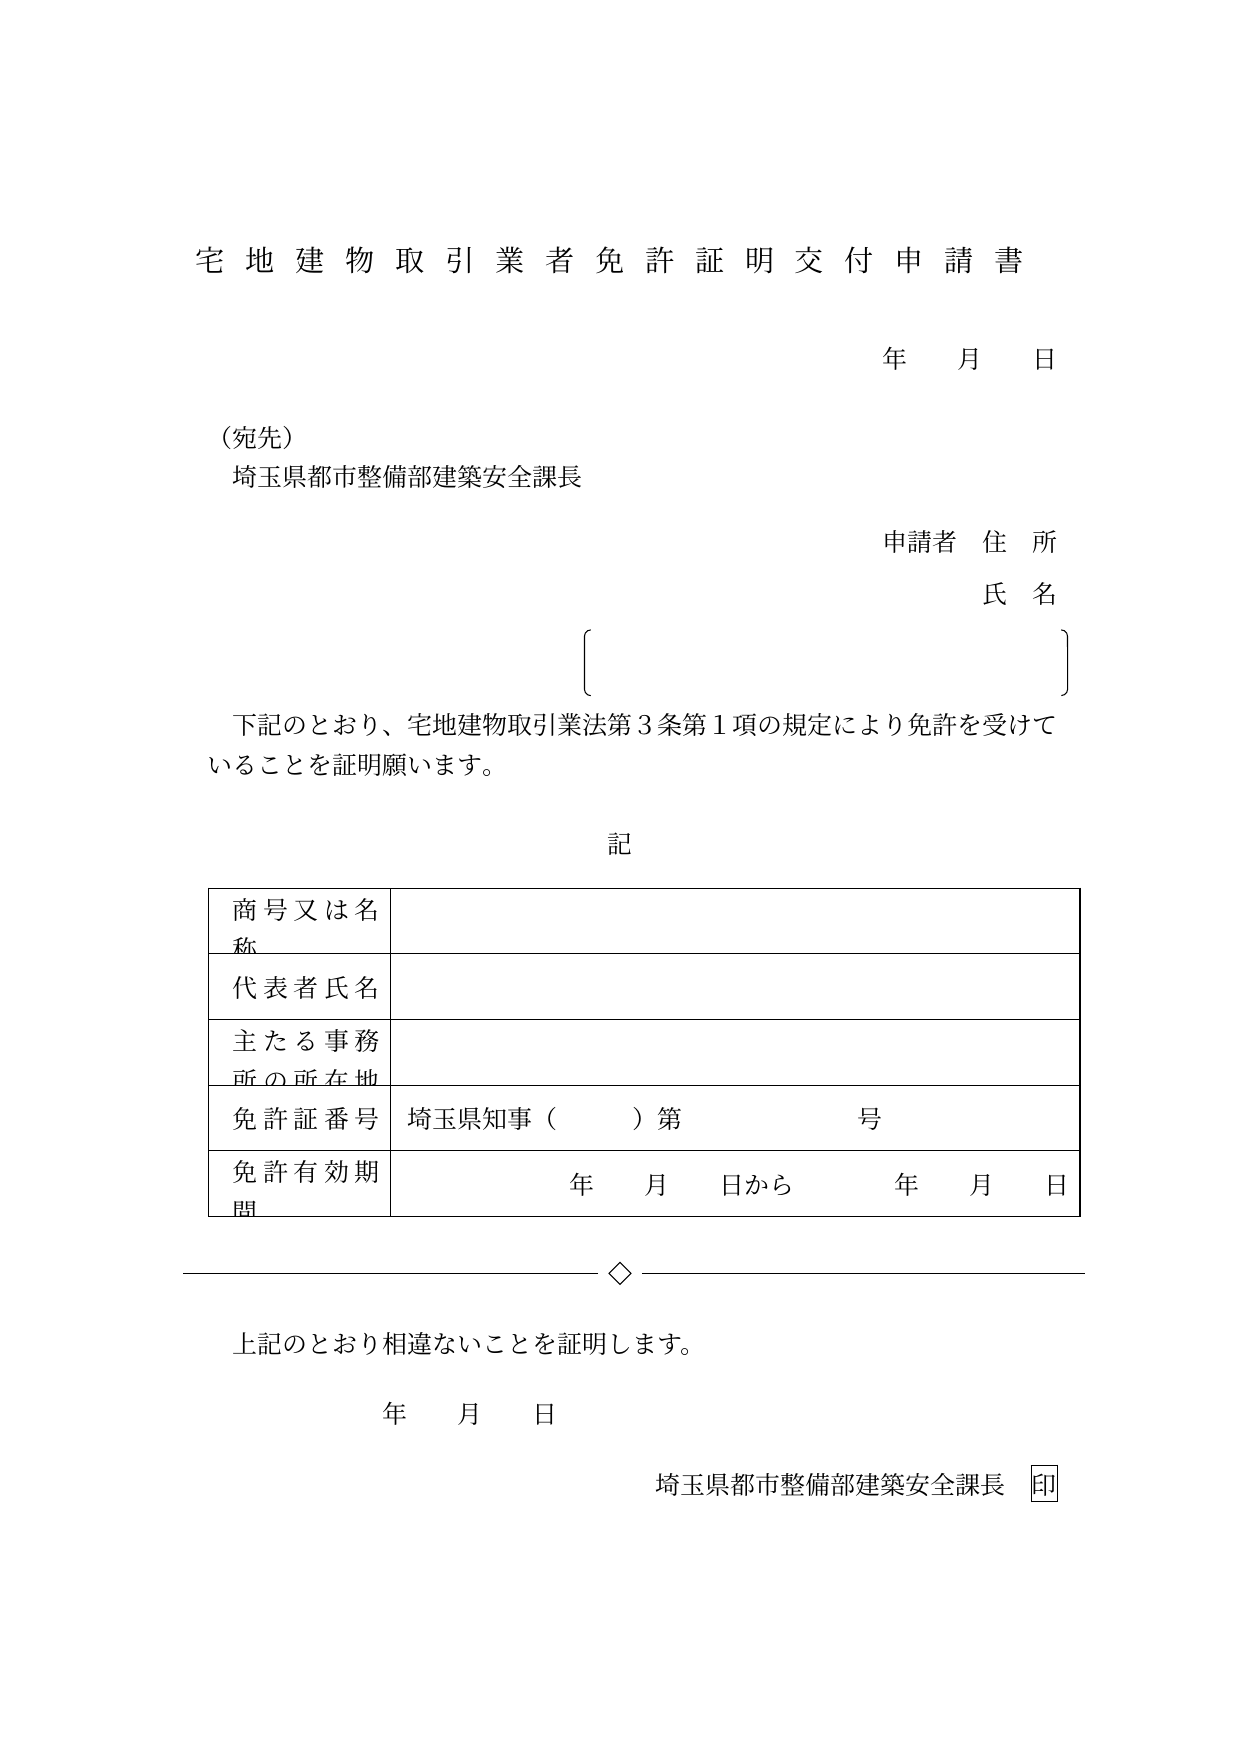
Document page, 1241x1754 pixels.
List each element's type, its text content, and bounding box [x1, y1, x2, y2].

text 年 月 日 [183, 1394, 1058, 1430]
table_cell 代表者氏名 [209, 954, 390, 1019]
table_cell 免許有効期間 [209, 1151, 390, 1216]
table_header 商号又は名称 [209, 889, 390, 953]
text （宛先） [183, 417, 1058, 456]
table_cell 年 月 日から 年 月 日 [391, 1151, 1079, 1216]
text 下記のとおり、宅地建物取引業法第３条第１項の規定により免許を受けていることを証明願います。 [183, 704, 1058, 783]
text 宅地建物取引業者免許証明交付申請書 [183, 219, 1058, 298]
table_cell 主たる事務所の所在地 [209, 1020, 390, 1084]
text 年 月 日 [183, 338, 1058, 377]
table_cell 埼玉県知事（ ）第 号 [391, 1086, 1079, 1150]
text 上記のとおり相違ないことを証明します。 [183, 1324, 1058, 1360]
text 申請者 住 所 [183, 521, 1058, 561]
table_cell 免許証番号 [209, 1086, 390, 1150]
table_header [391, 889, 1079, 953]
text 埼玉県都市整備部建築安全課長 [183, 456, 1058, 496]
text 氏 名 [183, 573, 1058, 613]
text 記 [183, 823, 1058, 863]
table_cell [391, 954, 1079, 1019]
text 埼玉県都市整備部建築安全課長 印 [183, 1464, 1057, 1502]
table_cell [391, 1020, 1079, 1084]
